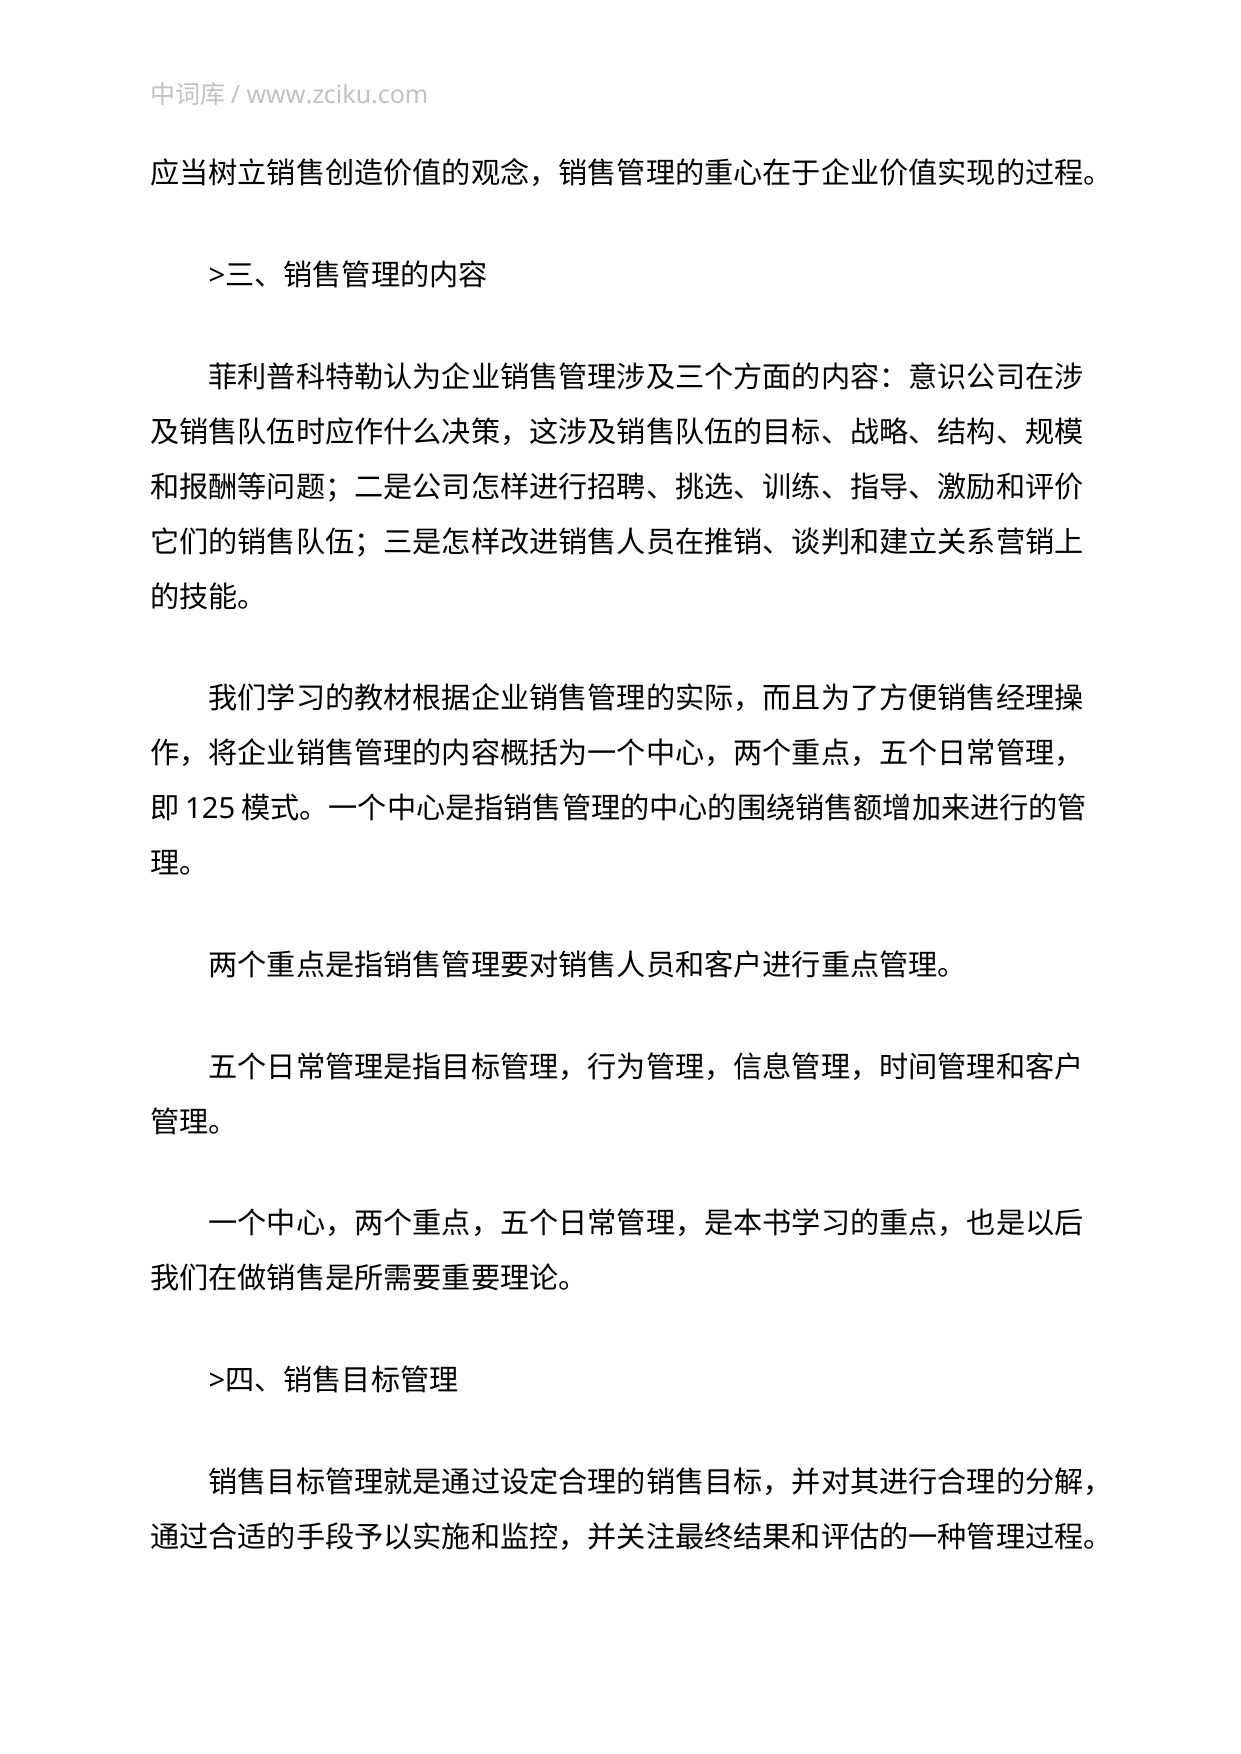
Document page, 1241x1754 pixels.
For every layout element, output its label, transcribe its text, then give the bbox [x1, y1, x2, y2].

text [150, 150, 1090, 192]
text 我们学习的教材根据企业销售管理的实际，而且为了方便销售经理操作，将企业销售管理的内容概括为一个中心，两个重点，五个日常管理，即125模式。一个中心是指销售管理的中心的围绕销售额增加来进行的管理。 [150, 675, 1090, 882]
text 一个中心，两个重点，五个日常管理，是本书学习的重点，也是以后我们在做销售是所需要重要理论。 [150, 1200, 1090, 1297]
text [150, 1459, 1090, 1556]
text 五个日常管理是指目标管理，行为管理，信息管理，时间管理和客户管理。 [150, 1043, 1090, 1141]
text >四、销售目标管理 [150, 1357, 1090, 1399]
text 菲利普科特勒认为企业销售管理涉及三个方面的内容：意识公司在涉及销售队伍时应作什么决策，这涉及销售队伍的目标、战略、结构、规模和报酬等问题；二是公司怎样进行招聘、挑选、训练、指导、激励和评价它们的销售队伍；三是怎样改进销售人员在推销、谈判和建立关系营销上的技能。 [150, 354, 1090, 616]
text >三、销售管理的内容 [150, 252, 1090, 294]
text 两个重点是指销售管理要对销售人员和客户进行重点管理。 [150, 942, 1090, 984]
